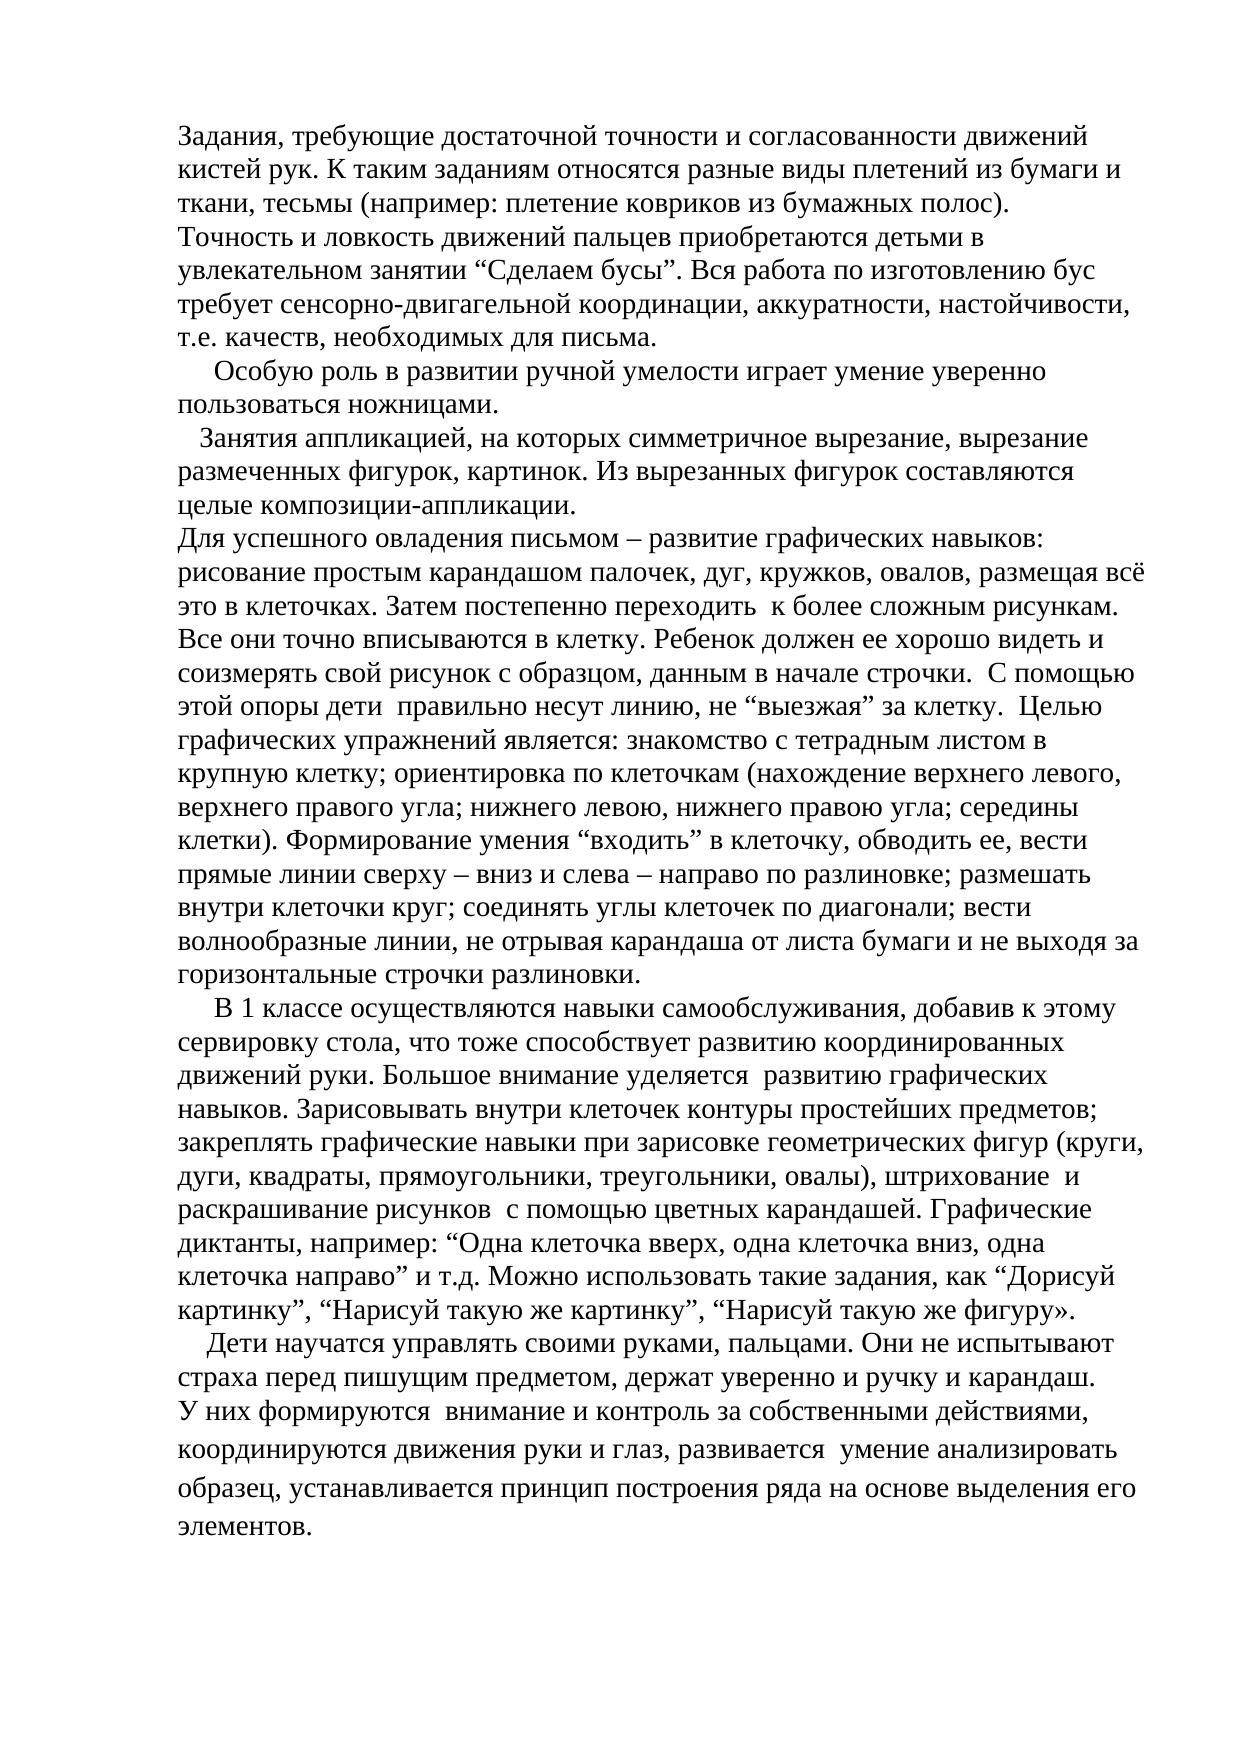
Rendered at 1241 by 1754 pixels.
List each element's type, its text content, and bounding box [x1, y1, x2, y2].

text Точность и ловкость движений пальцев приобретаются детьми в увлекательном занятии “Сделаем бусы”. Вся работа по изготовлению бус требует сенсорно-двигагельной координации, аккуратности, настойчивости, т.e. качеств, необходимых для письма. [177, 219, 1152, 353]
text В 1 классе осуществляются навыки самообслуживания, добавив к этому сервировку стола, что тоже способствует развитию координированных движений руки. Большое внимание уделяется развитию графических навыков. Зарисовывать внутри клеточек контуры простейших предметов; закреплять графические навыки при зарисовке геометрических фигур (круги, дуги, квадраты, прямоугольники, треугольники, овалы), штрихование и раскрашивание рисунков с помощью цветных карандашей. Графические диктанты, например: “Одна клеточка вверх, одна клеточка вниз, одна клеточка направо” и т.д. Можно использовать такие задания, как “Дорисуй картинку”, “Нарисуй такую же картинку”, “Нарисуй такую же фигуру». [177, 990, 1152, 1326]
text Занятия аппликацией, на которых симметричное вырезание, вырезание размеченных фигурок, картинок. Из вырезанных фигурок составляются целые композиции-аппликации. [177, 420, 1152, 521]
text Для успешного овладения письмом – развитие графических навыков: рисование простым карандашом палочек, дуг, кружков, овалов, размещая всё это в клеточках. Затем постепенно переходить к более сложным рисункам. Все они точно вписываются в клетку. Ребенок должен ее хорошо видеть и соизмерять свой рисунок с образцом, данным в начале строчки. С помощью этой опоры дети правильно несут линию, не “выезжая” за клетку. Целью графических упражнений является: знакомство с тетрадным листом в крупную клетку; ориентировка по клеточкам (нахождение верхнего левого, верхнего правого угла; нижнего левою, нижнего правою угла; середины клетки). Формирование умения “входить” в клеточку, обводить ее, вести прямые линии сверху – вниз и слева – направо по разлиновке; размешать внутри клеточки круг; соединять углы клеточек по диагонали; вести волнообразные линии, не отрывая карандаша от листа бумаги и не выходя за горизонтальные строчки разлиновки. [177, 521, 1152, 990]
text У них формируются внимание и контроль за собственными действиями, координируются движения руки и глаз, развивается умение анализировать образец, устанавливается принцип построения ряда на основе выделения его элементов. [177, 1393, 1152, 1542]
text Задания, требующие достаточной точности и согласованности движений кистей рук. К таким заданиям относятся разные виды плетений из бумаги и ткани, тесьмы (например: плетение ковриков из бумажных полос). [177, 118, 1152, 219]
text Особую роль в развитии ручной умелости играет умение уверенно пользоваться ножницами. [177, 353, 1152, 420]
text Дети научатся управлять своими руками, пальцами. Они не испытывают страха перед пишущим предметом, держат уверенно и ручку и карандаш. [177, 1326, 1152, 1393]
